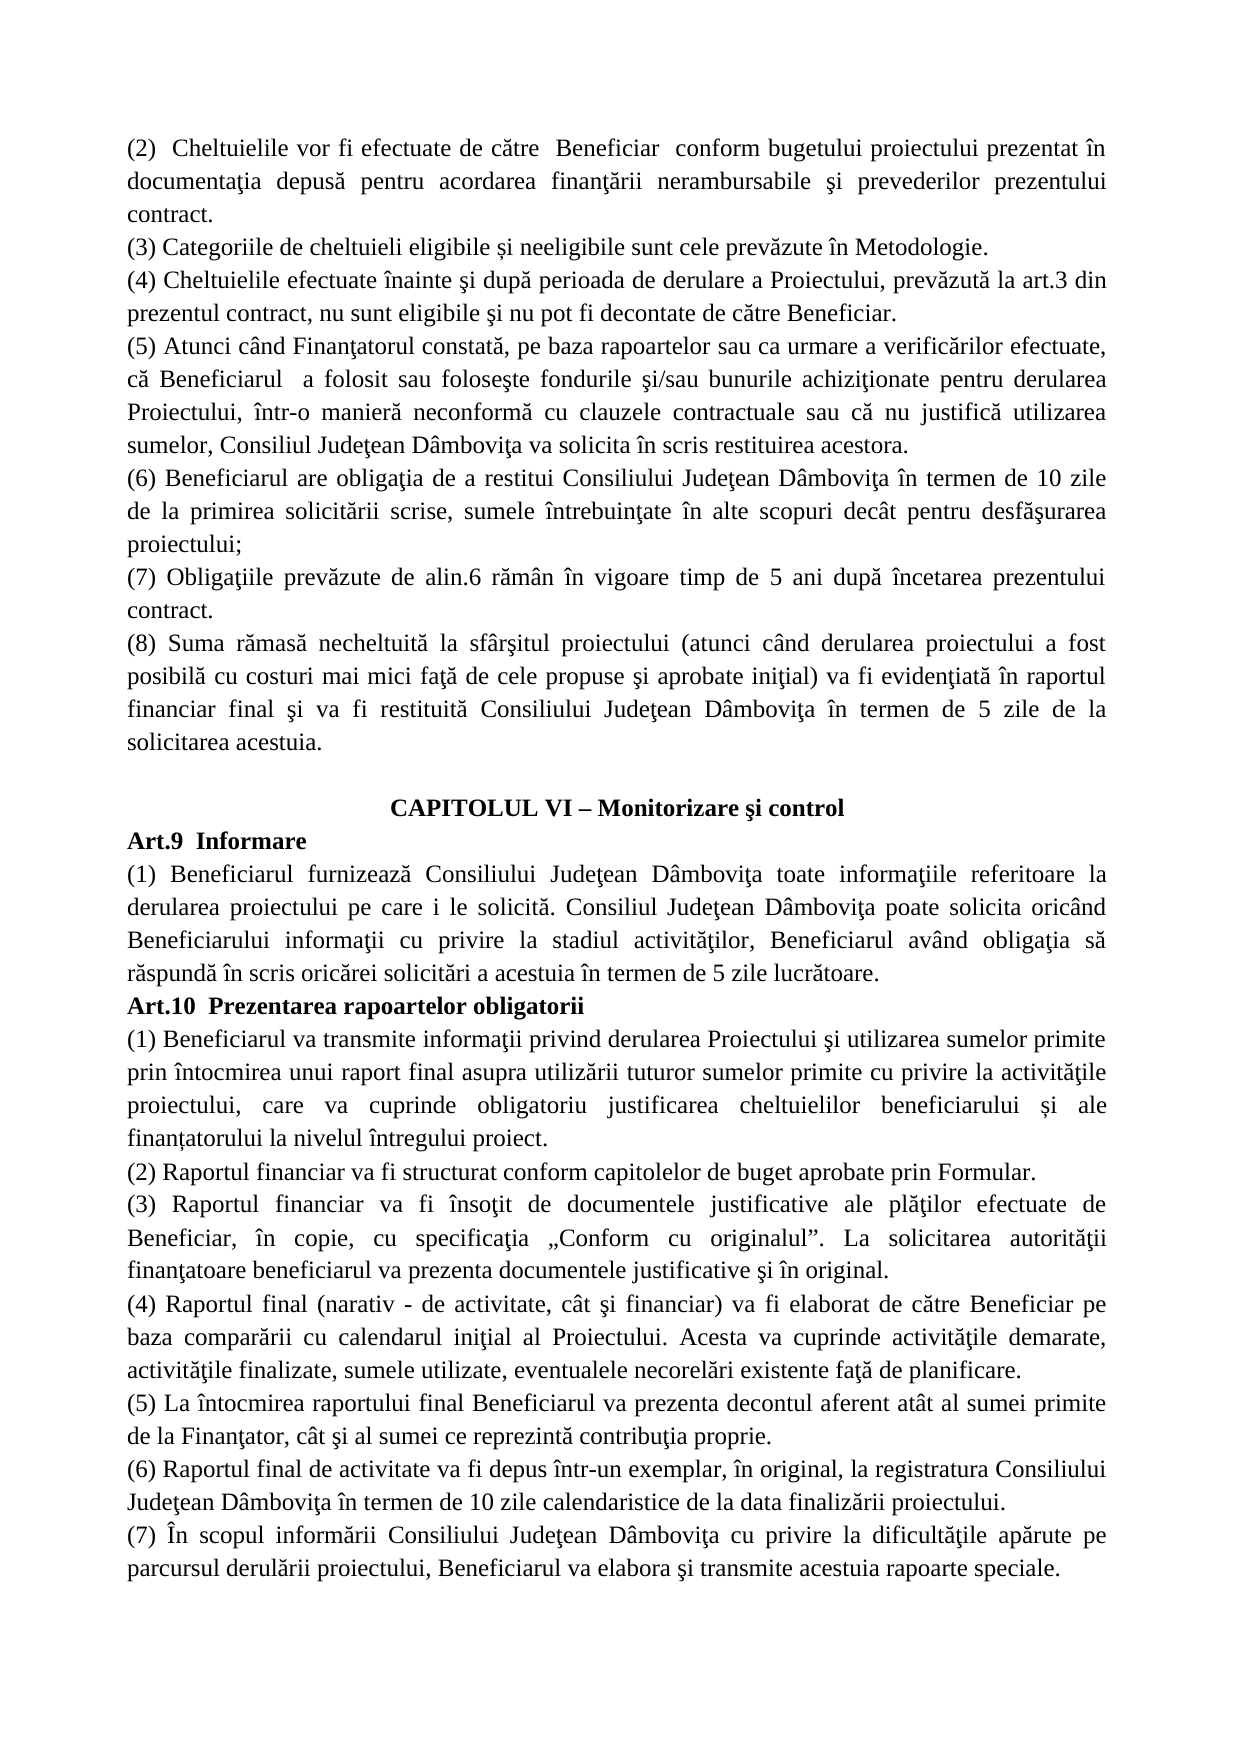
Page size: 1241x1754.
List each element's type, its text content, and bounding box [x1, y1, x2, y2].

text (5) Atunci când Finanţatorul constată, pe baza rapoartelor sau ca urmare a verificărilor efectuate, că Beneficiarul a folosit sau foloseşte fondurile şi/sau bunurile achiziţionate pentru derularea Proiectului, într-o manieră neconformă cu clauzele contractuale sau că nu justifică utilizarea sumelor, Consiliul Judeţean Dâmboviţa va solicita în scris restituirea acestora. [127, 331, 1108, 459]
text (1) Beneficiarul va transmite informaţii privind derularea Proiectului şi utilizarea sumelor primite prin întocmirea unui raport final asupra utilizării tuturor sumelor primite cu privire la activităţile proiectului, care va cuprinde obligatoriu justificarea cheltuielilor beneficiarului și ale finanțatorului la nivelul întregului proiect. [127, 1024, 1108, 1152]
text (5) La întocmirea raportului final Beneficiarul va prezenta decontul aferent atât al sumei primite de la Finanţator, cât şi al sumei ce reprezintă contribuţia proprie. [127, 1388, 1108, 1449]
text (4) Raportul final (narativ - de activitate, cât şi financiar) va fi elaborat de către Beneficiar pe baza comparării cu calendarul iniţial al Proiectului. Acesta va cuprinde activităţile demarate, activităţile finalizate, sumele utilizate, eventualele necorelări existente faţă de planificare. [127, 1289, 1108, 1383]
text (8) Suma rămasă necheltuită la sfârşitul proiectului (atunci când derularea proiectului a fost posibilă cu costuri mai mici faţă de cele propuse şi aprobate iniţial) va fi evidenţiată în raportul financiar final şi va fi restituită Consiliului Judeţean Dâmboviţa în termen de 5 zile de la solicitarea acestuia. [127, 628, 1108, 756]
text (3) Raportul financiar va fi însoţit de documentele justificative ale plăţilor efectuate de Beneficiar, în copie, cu specificaţia „Conform cu originalul”. La solicitarea autorităţii finanţatoare beneficiarul va prezenta documentele justificative şi în original. [127, 1189, 1108, 1284]
text CAPITOLUL VI – Monitorizare şi control [127, 793, 1108, 822]
text Art.9 Informare [127, 826, 1108, 855]
text (2) Raportul financiar va fi structurat conform capitolelor de buget aprobate prin Formular. [127, 1157, 1108, 1185]
text (3) Categoriile de cheltuieli eligibile și neeligibile sunt cele prevăzute în Metodologie. [127, 232, 1108, 261]
text Art.10 Prezentarea rapoartelor obligatorii [127, 991, 1108, 1020]
text (6) Raportul final de activitate va fi depus într-un exemplar, în original, la registratura Consiliului Judeţean Dâmboviţa în termen de 10 zile calendaristice de la data finalizării proiectului. [127, 1454, 1108, 1516]
text (4) Cheltuielile efectuate înainte şi după perioada de derulare a Proiectului, prevăzută la art.3 din prezentul contract, nu sunt eligibile şi nu pot fi decontate de către Beneficiar. [127, 265, 1108, 327]
text (6) Beneficiarul are obligaţia de a restitui Consiliului Judeţean Dâmboviţa în termen de 10 zile de la primirea solicitării scrise, sumele întrebuinţate în alte scopuri decât pentru desfăşurarea proiectului; [127, 463, 1108, 558]
text (7) Obligaţiile prevăzute de alin.6 rămân în vigoare timp de 5 ani după încetarea prezentului contract. [127, 562, 1108, 624]
text (7) În scopul informării Consiliului Judeţean Dâmboviţa cu privire la dificultăţile apărute pe parcursul derulării proiectului, Beneficiarul va elabora şi transmite acestuia rapoarte speciale. [127, 1520, 1108, 1582]
text (1) Beneficiarul furnizează Consiliului Judeţean Dâmboviţa toate informaţiile referitoare la derularea proiectului pe care i le solicită. Consiliul Judeţean Dâmboviţa poate solicita oricând Beneficiarului informaţii cu privire la stadiul activităţilor, Beneficiarul având obligaţia să răspundă în scris oricărei solicitări a acestuia în termen de 5 zile lucrătoare. [127, 859, 1108, 987]
text (2) Cheltuielile vor fi efectuate de către Beneficiar conform bugetului proiectului prezentat în documentaţia depusă pentru acordarea finanţării nerambursabile şi prevederilor prezentului contract. [127, 133, 1108, 228]
